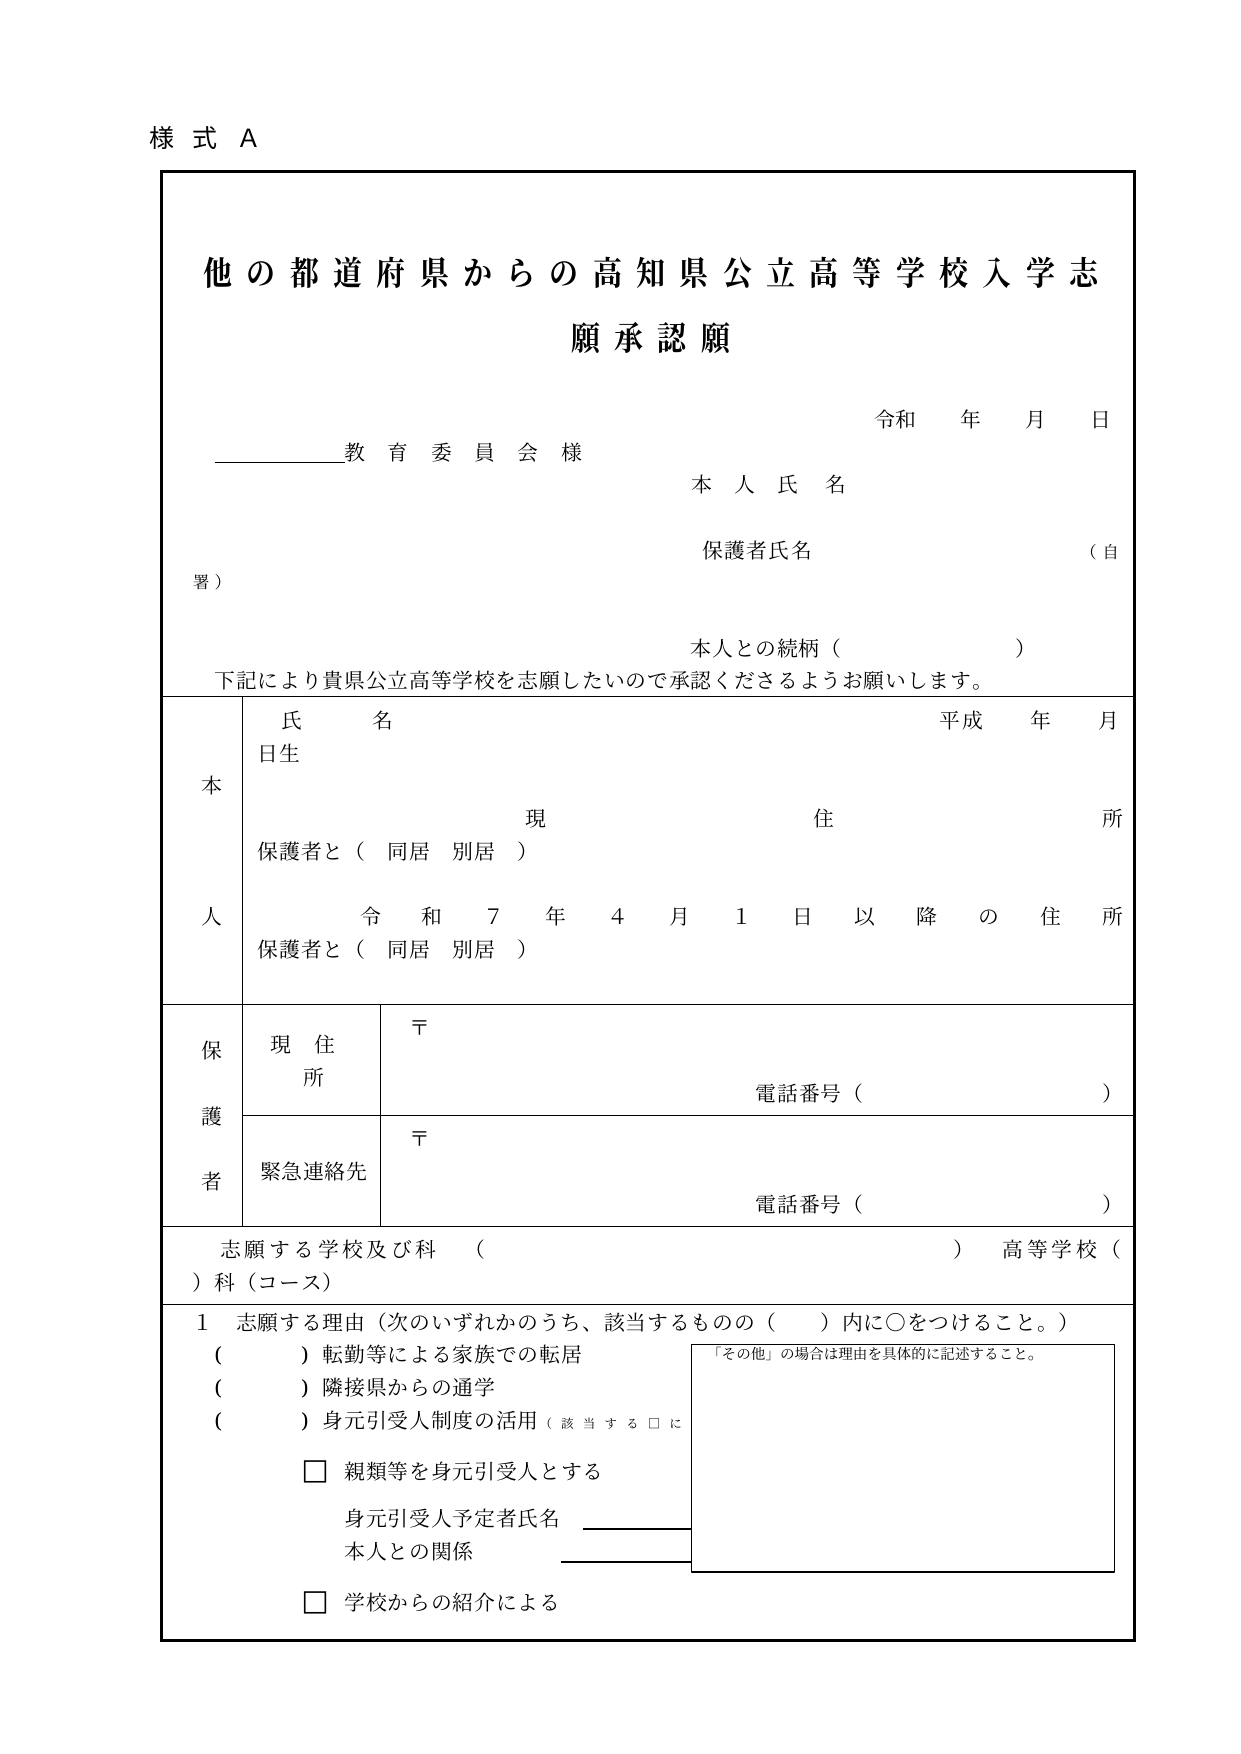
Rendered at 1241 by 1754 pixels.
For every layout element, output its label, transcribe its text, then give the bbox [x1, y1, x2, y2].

table_cell 志願する学校及び科 （ ） 高等学校（ ）科（コース） [163, 1227, 1133, 1304]
table_cell 〒 電話番号（ ） [381, 1005, 1133, 1114]
table_cell 現住所 [243, 1005, 380, 1114]
text 様式Ａ [149, 104, 1103, 170]
table_cell 氏 名 平成 年 月 日生 現 住 所 保護者と（ 同居 別居 ） 令和７年４月１日以降の住所 保護者と（ 同居 別居 ） [243, 697, 1133, 1003]
table_cell 緊急連絡先 [243, 1116, 380, 1226]
table_cell 保 護 者 [163, 1005, 242, 1226]
table_cell 〒 電話番号（ ） [381, 1116, 1133, 1226]
table_cell 本 人 [163, 697, 242, 1003]
table_header 他の都道府県からの高知県公立高等学校入学志願承認願 令和 年 月 日 教 育 委 員 会 様 本人氏名 保護者氏名 （自署） 本人との続柄（ ） 下記により貴県公立高等学校を志願したいので承認くださるようお願いします。 [163, 173, 1133, 696]
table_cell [163, 1305, 1133, 1638]
